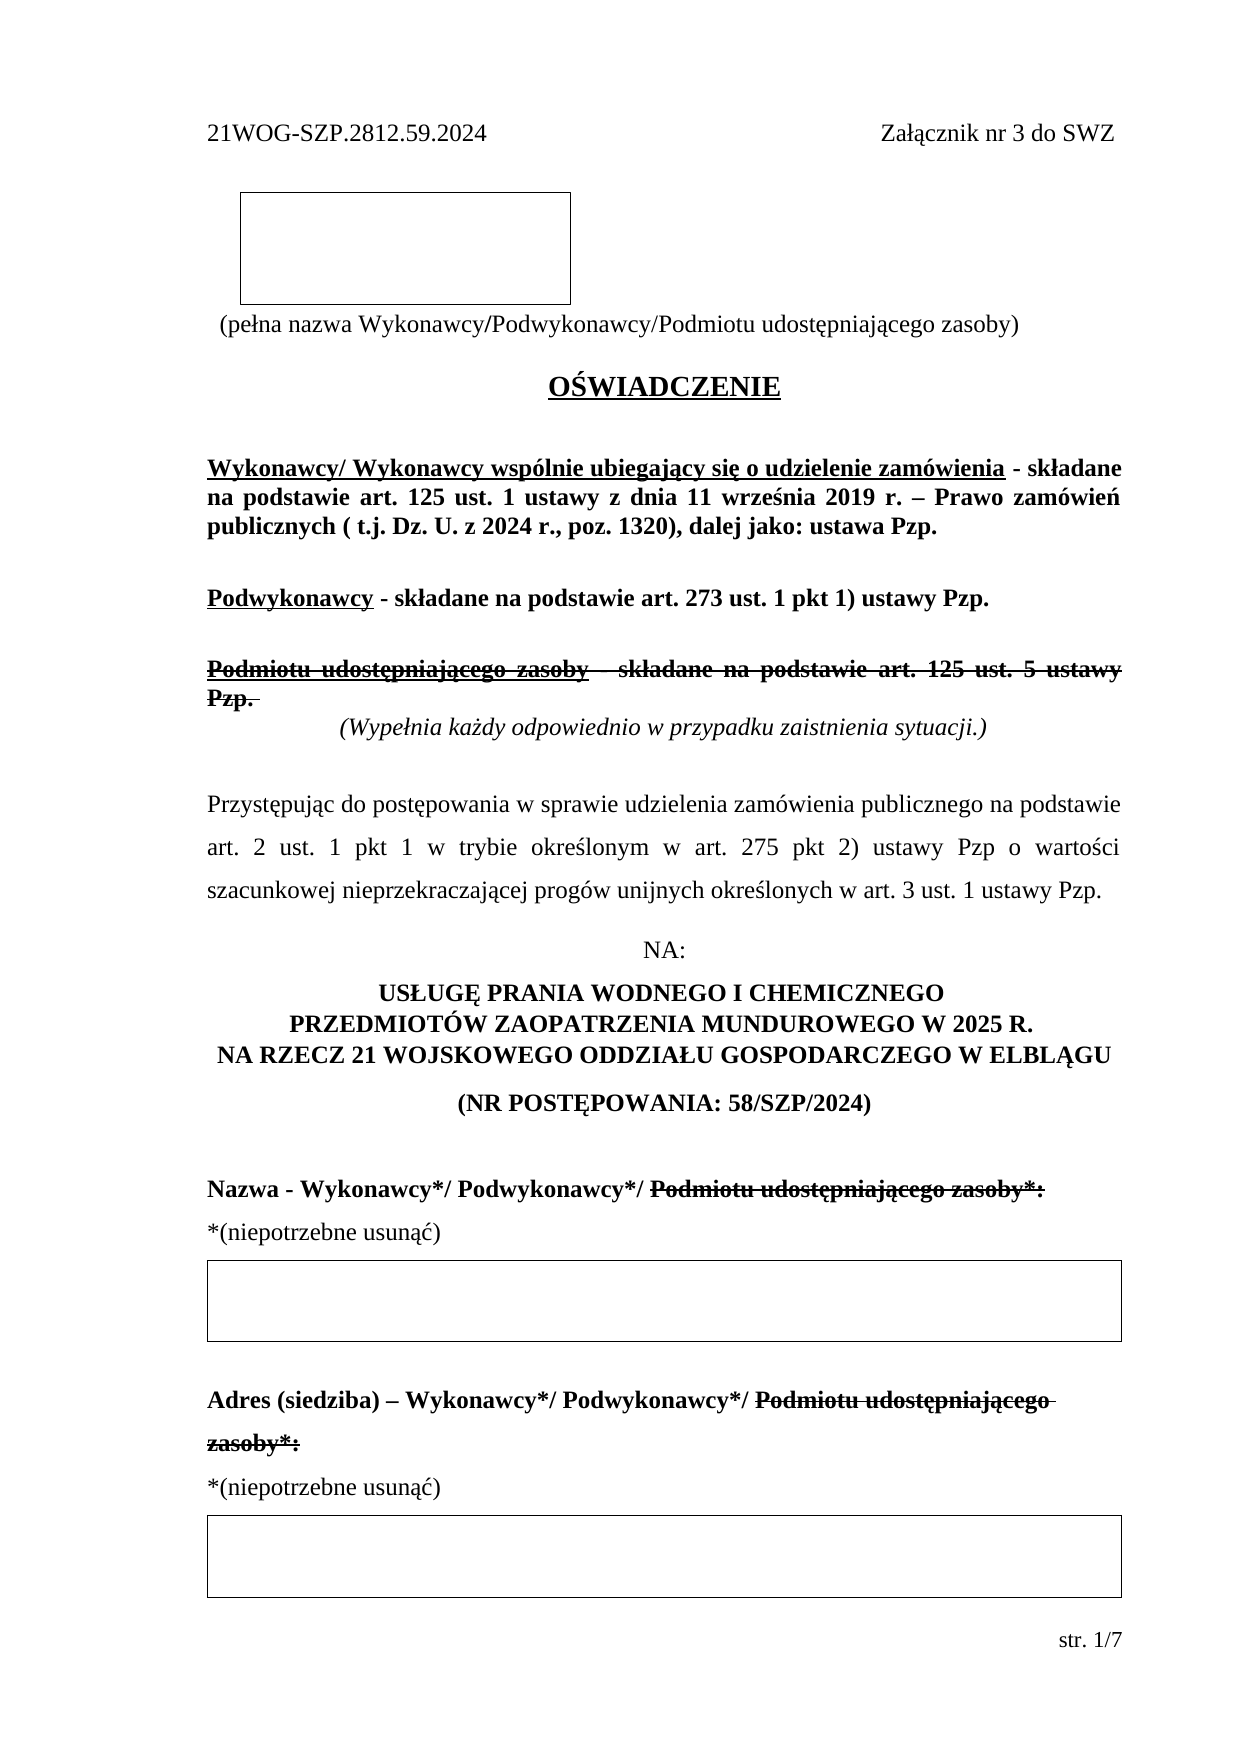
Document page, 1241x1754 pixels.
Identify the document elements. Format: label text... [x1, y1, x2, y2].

text Adres (siedziba) – Wykonawcy*/ Podwykonawcy*/ Podmiotu udostępniającego zasoby*: [207, 1385, 1122, 1457]
text *(niepotrzebne usunąć) [207, 1472, 1122, 1500]
text Przystępując do postępowania w sprawie udzielenia zamówienia publicznego na podstawie art. 2 ust. 1 pkt 1 w trybie określonym w art. 275 pkt 2) ustawy Pzp o wartości szacunkowej nieprzekraczającej progów unijnych określonych w art. 3 ust. 1 ustawy Pzp. [207, 789, 1122, 904]
text *(niepotrzebne usunąć) [207, 1217, 1122, 1246]
text Podwykonawcy - składane na podstawie art. 273 ust. 1 pkt 1) ustawy Pzp. [207, 583, 1122, 611]
text Nazwa - Wykonawcy*/ Podwykonawcy*/ Podmiotu udostępniającego zasoby*: [207, 1174, 1122, 1203]
text OŚWIADCZENIE [207, 369, 1122, 403]
text 21WOG-SZP.2812.59.2024 Załącznik nr 3 do SWZ [207, 118, 1122, 147]
text USŁUGĘ PRANIA WODNEGO I CHEMICZNEGO PRZEDMIOTÓW ZAOPATRZENIA MUNDUROWEGO W 2025 R. NA RZECZ 21 WOJSKOWEGO ODDZIAŁU GOSPODARCZEGO W ELBLĄGU [207, 978, 1122, 1069]
table_header [208, 1261, 1121, 1341]
text Wykonawcy/ Wykonawcy wspólnie ubiegający się o udzielenie zamówienia - składane na podstawie art. 125 ust. 1 ustawy z dnia 11 września 2019 r. – Prawo zamówień publicznych ( t.j. Dz. U. z 2024 r., poz. 1320), dalej jako: ustawa Pzp. [207, 453, 1122, 539]
text Podmiotu udostępniającego zasoby - składane na podstawie art. 125 ust. 5 ustawy Pzp. [207, 654, 1122, 670]
text (Wypełnia każdy odpowiednio w przypadku zaistnienia sytuacji.) [207, 712, 1122, 741]
text (NR POSTĘPOWANIA: 58/SZP/2024) [207, 1088, 1122, 1116]
text NA: [207, 935, 1122, 963]
text Podmiotu udostępniającego zasoby - składane na podstawie art. 125 ust. 5 ustawy Pzp. [207, 672, 1122, 712]
table_header [208, 1516, 1121, 1597]
text (pełna nazwa Wykonawcy/Podwykonawcy/Podmiotu udostępniającego zasoby) [207, 309, 1122, 338]
